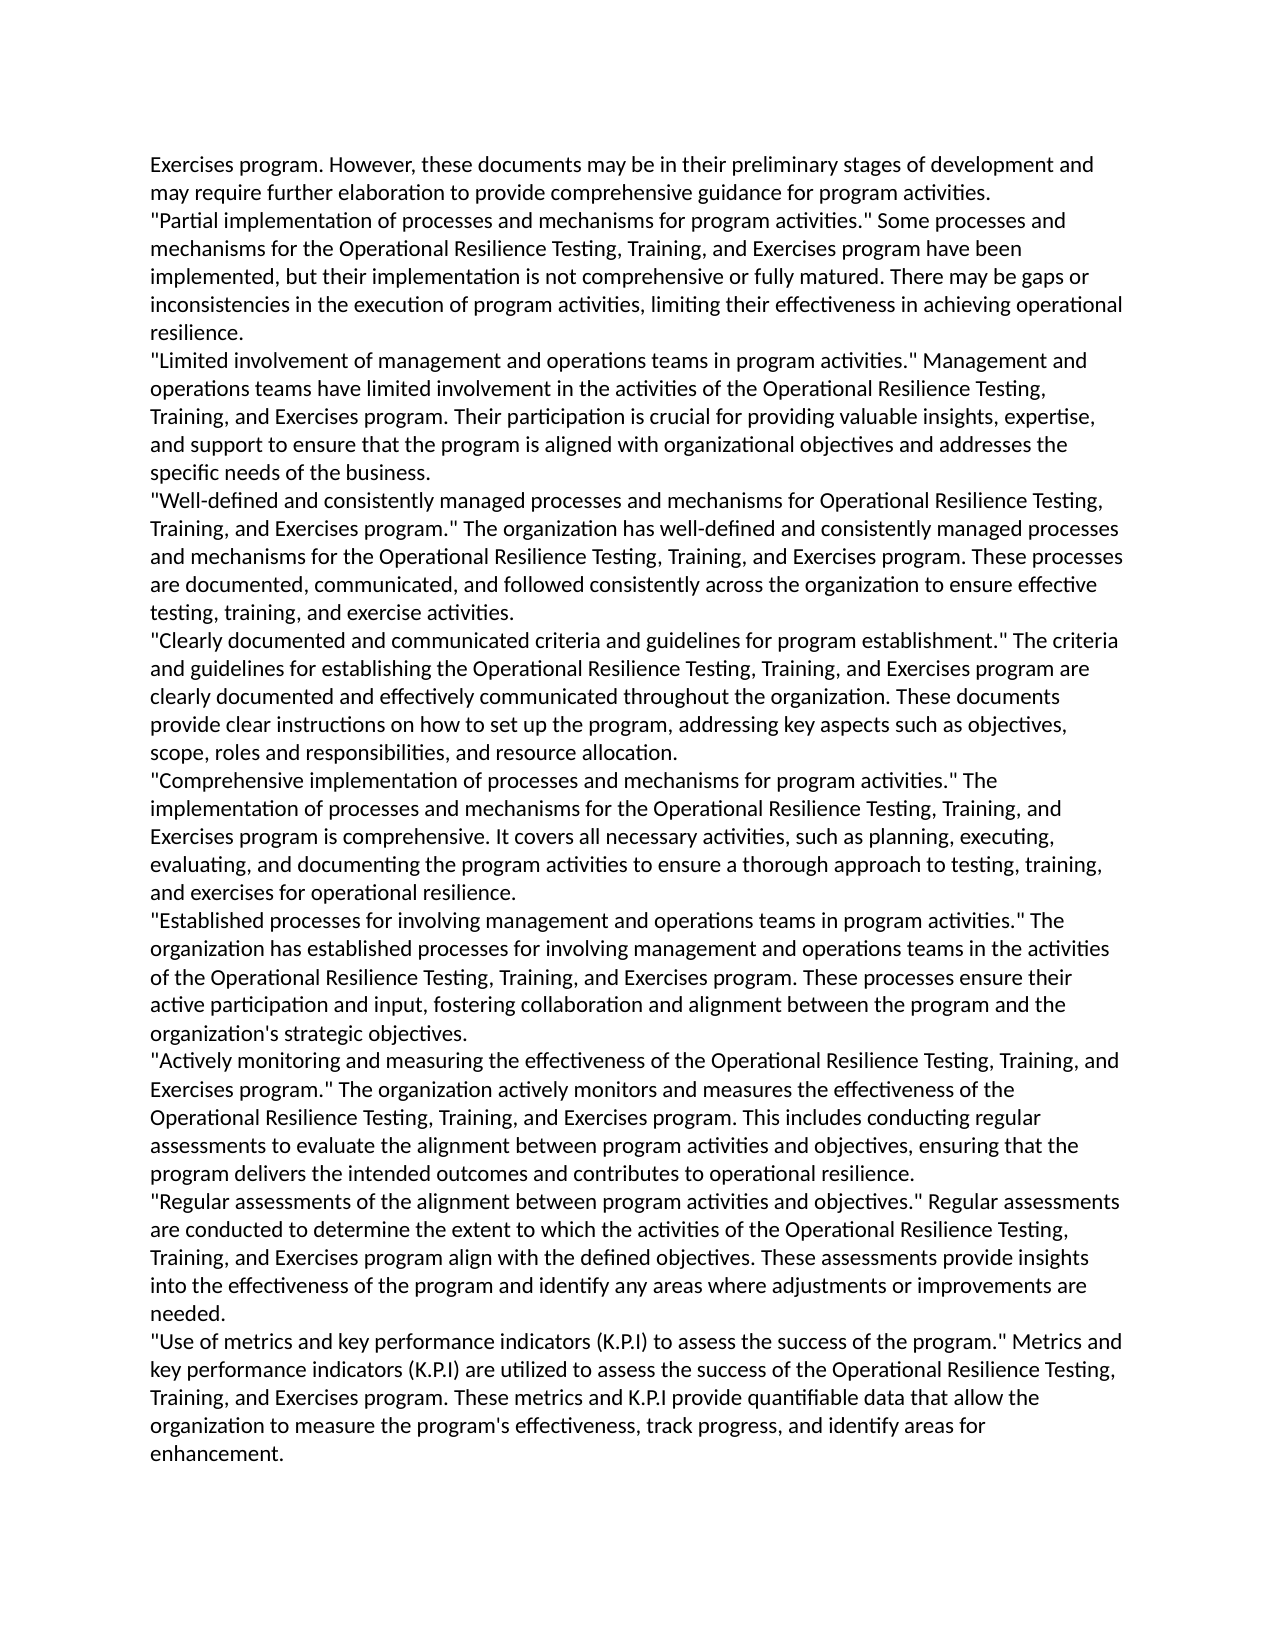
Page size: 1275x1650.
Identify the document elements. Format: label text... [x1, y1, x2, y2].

text "Comprehensive implementation of processes and mechanisms for program activities." The implementation of processes and mechanisms for the Operational Resilience Testing, Training, and Exercises program is comprehensive. It covers all necessary activities, such as planning, executing, evaluating, and documenting the program activities to ensure a thorough approach to testing, training, and exercises for operational resilience. [150, 766, 1125, 907]
text "Partial implementation of processes and mechanisms for program activities." Some processes and mechanisms for the Operational Resilience Testing, Training, and Exercises program have been implemented, but their implementation is not comprehensive or fully matured. There may be gaps or inconsistencies in the execution of program activities, limiting their effectiveness in achieving operational resilience. [150, 206, 1125, 346]
text "Limited involvement of management and operations teams in program activities." Management and operations teams have limited involvement in the activities of the Operational Resilience Testing, Training, and Exercises program. Their participation is crucial for providing valuable insights, expertise, and support to ensure that the program is aligned with organizational objectives and addresses the specific needs of the business. [150, 346, 1125, 486]
text "Actively monitoring and measuring the effectiveness of the Operational Resilience Testing, Training, and Exercises program." The organization actively monitors and measures the effectiveness of the Operational Resilience Testing, Training, and Exercises program. This includes conducting regular assessments to evaluate the alignment between program activities and objectives, ensuring that the program delivers the intended outcomes and contributes to operational resilience. [150, 1047, 1125, 1187]
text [150, 150, 1125, 206]
text "Established processes for involving management and operations teams in program activities." The organization has established processes for involving management and operations teams in the activities of the Operational Resilience Testing, Training, and Exercises program. These processes ensure their active participation and input, fostering collaboration and alignment between the program and the organization's strategic objectives. [150, 907, 1125, 1047]
text "Regular assessments of the alignment between program activities and objectives." Regular assessments are conducted to determine the extent to which the activities of the Operational Resilience Testing, Training, and Exercises program align with the defined objectives. These assessments provide insights into the effectiveness of the program and identify any areas where adjustments or improvements are needed. [150, 1187, 1125, 1327]
text "Well-defined and consistently managed processes and mechanisms for Operational Resilience Testing, Training, and Exercises program." The organization has well-defined and consistently managed processes and mechanisms for the Operational Resilience Testing, Training, and Exercises program. These processes are documented, communicated, and followed consistently across the organization to ensure effective testing, training, and exercise activities. [150, 486, 1125, 626]
text "Use of metrics and key performance indicators (K.P.I) to assess the success of the program." Metrics and key performance indicators (K.P.I) are utilized to assess the success of the Operational Resilience Testing, Training, and Exercises program. These metrics and K.P.I provide quantifiable data that allow the organization to measure the program's effectiveness, track progress, and identify areas for enhancement. [150, 1327, 1125, 1467]
text "Clearly documented and communicated criteria and guidelines for program establishment." The criteria and guidelines for establishing the Operational Resilience Testing, Training, and Exercises program are clearly documented and effectively communicated throughout the organization. These documents provide clear instructions on how to set up the program, addressing key aspects such as objectives, scope, roles and responsibilities, and resource allocation. [150, 626, 1125, 766]
